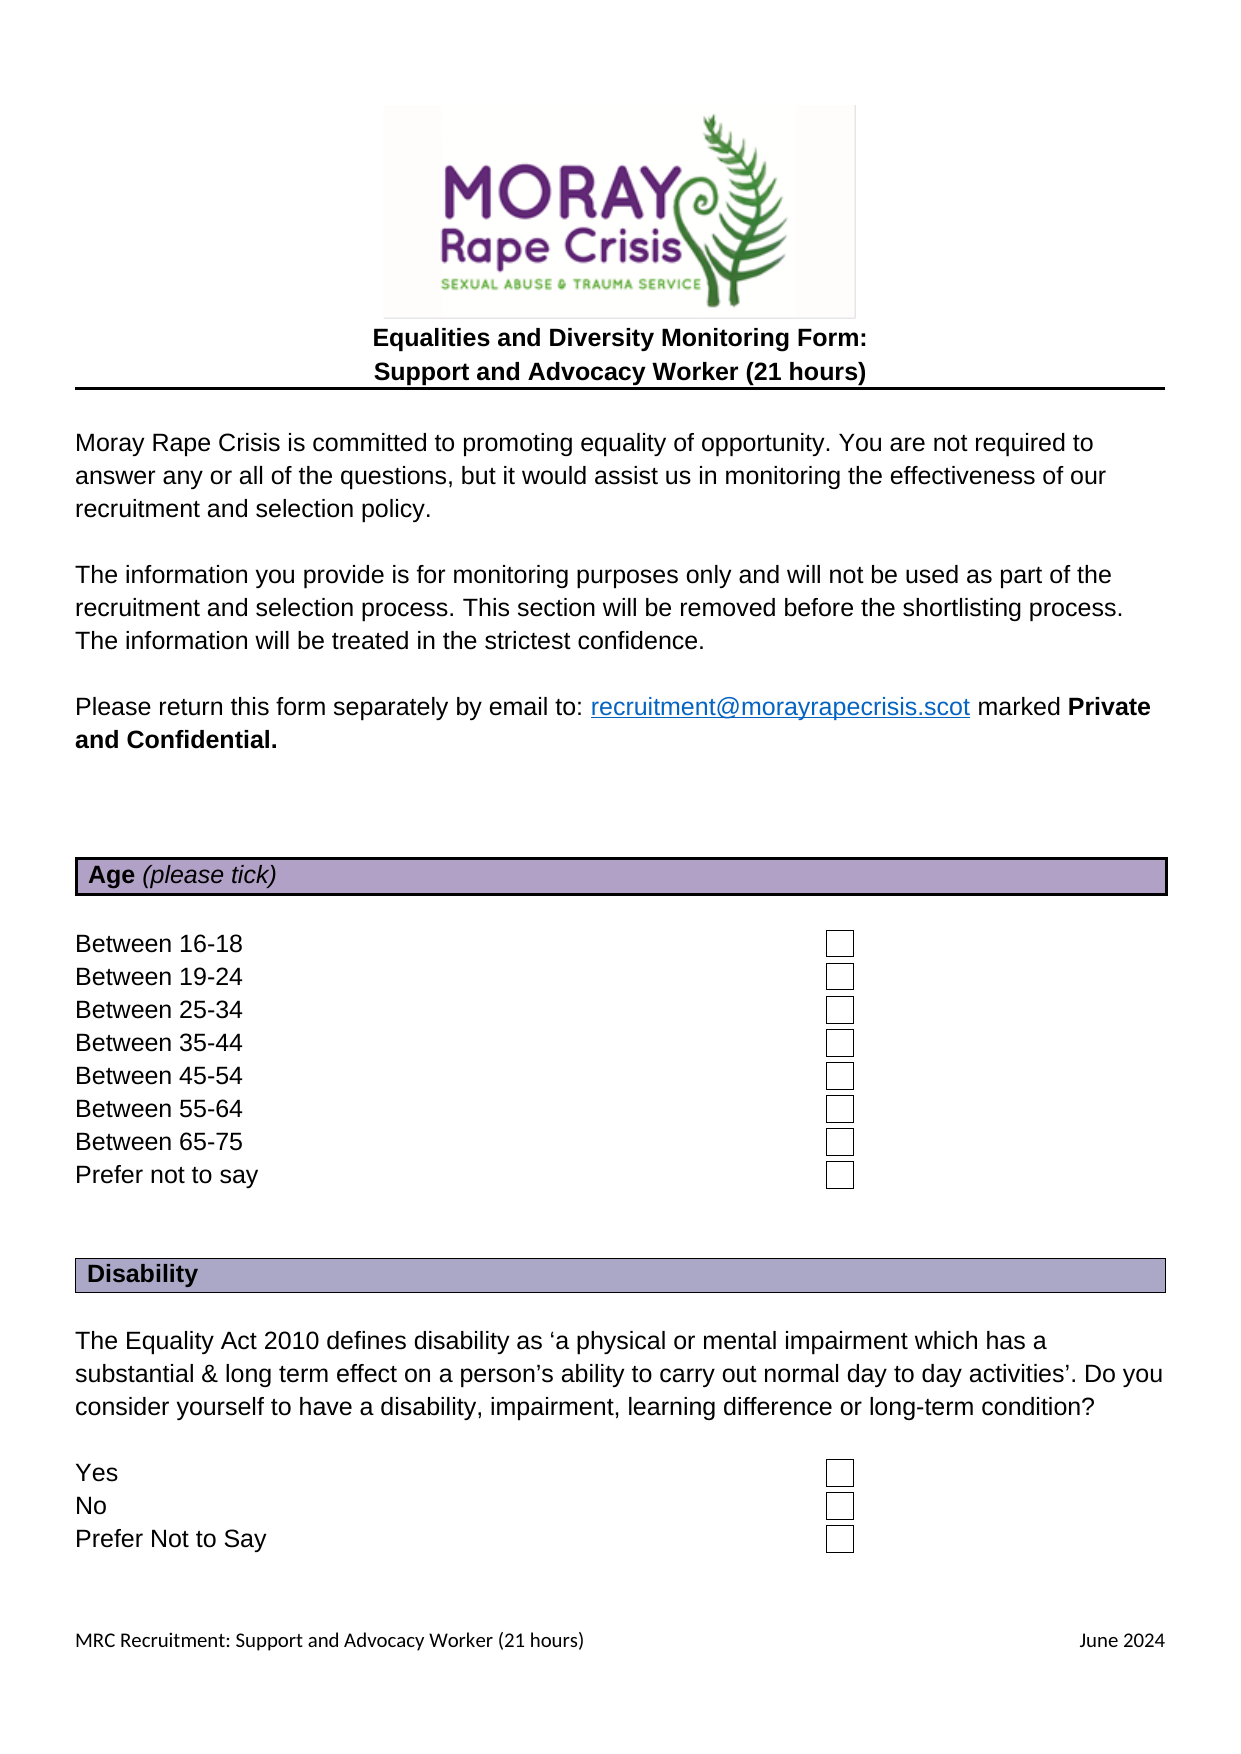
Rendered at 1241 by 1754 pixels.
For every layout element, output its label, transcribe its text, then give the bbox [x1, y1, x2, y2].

text Between 65-75 [75, 1127, 1165, 1156]
table_header Disability [76, 1259, 1165, 1292]
text Between 35-44 [75, 1028, 1165, 1057]
text Between 45-54 [75, 1061, 1165, 1090]
text Prefer not to say [75, 1160, 1165, 1189]
table_header Age (please tick) [78, 860, 1165, 893]
text Please return this form separately by email to: recruitment@morayrapecrisis.scot marked Private and Confidential. [75, 692, 1165, 754]
text Support and Advocacy Worker (21 hours) [75, 356, 1165, 387]
text Between 16-18 [75, 929, 1165, 958]
text Between 25-34 [75, 995, 1165, 1024]
text Equalities and Diversity Monitoring Form: [75, 323, 1165, 352]
text The Equality Act 2010 defines disability as ‘a physical or mental impairment which has a substantial & long term effect on a person’s ability to carry out normal day to day activities’. Do you consider yourself to have a disability, impairment, learning difference or long-term condition? [75, 1326, 1165, 1421]
text No [75, 1491, 1165, 1520]
text Yes [75, 1458, 1165, 1487]
text Between 55-64 [75, 1094, 1165, 1123]
text The information you provide is for monitoring purposes only and will not be used as part of the recruitment and selection process. This section will be removed before the shortlisting process. The information will be treated in the strictest confidence. [75, 560, 1165, 654]
text Moray Rape Crisis is committed to promoting equality of opportunity. You are not required to answer any or all of the questions, but it would assist us in monitoring the effectiveness of our recruitment and selection policy. [75, 428, 1165, 522]
text Between 19-24 [75, 962, 1165, 991]
picture [383, 105, 857, 320]
text Prefer Not to Say [75, 1524, 1165, 1553]
